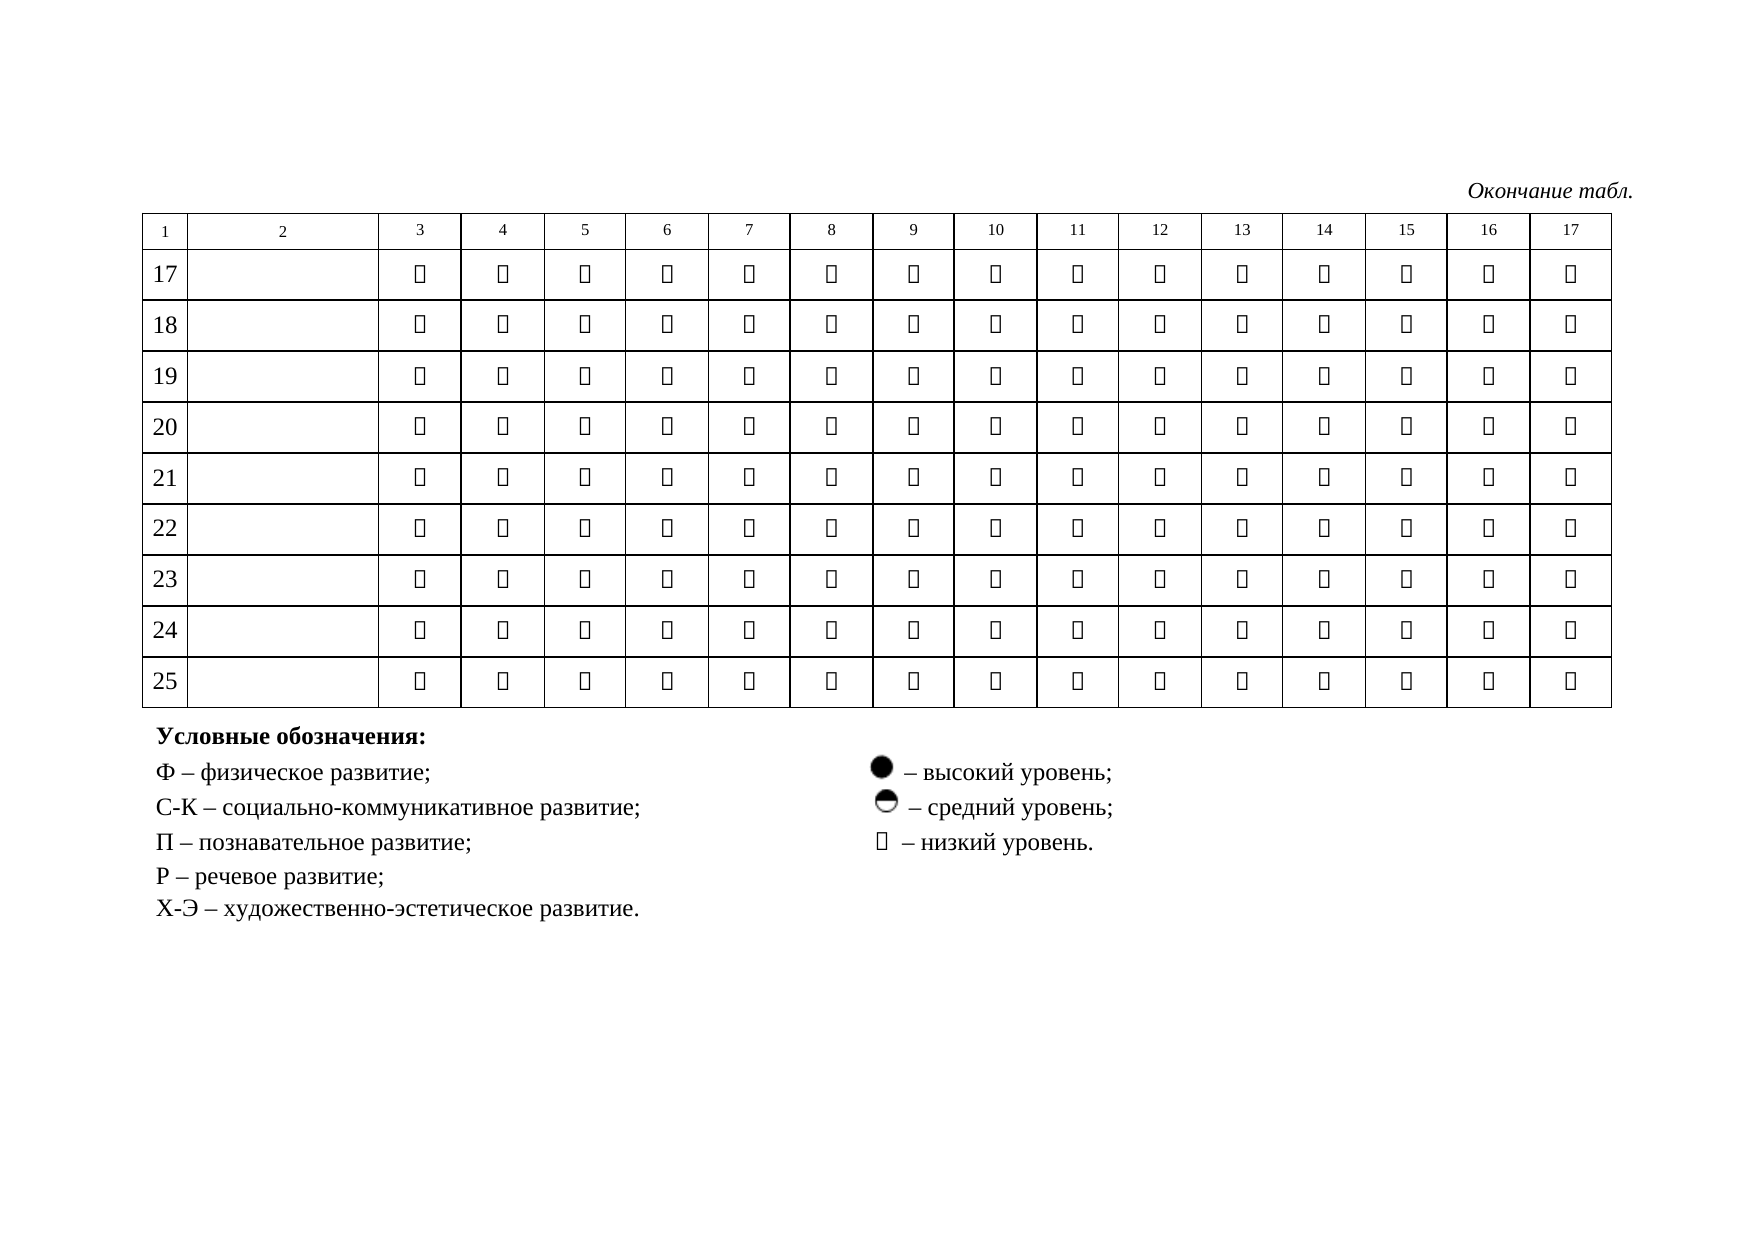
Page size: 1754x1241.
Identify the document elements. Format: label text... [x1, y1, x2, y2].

table_cell  [791, 556, 872, 605]
table_cell  [626, 658, 708, 707]
table_header 8 [791, 214, 872, 248]
table_cell  [545, 658, 625, 707]
table_cell  [709, 301, 789, 350]
table_cell 19 [143, 352, 187, 401]
table_cell  [1283, 505, 1365, 554]
table_header 7 [709, 214, 789, 248]
table_cell  [955, 607, 1036, 656]
table_cell  [1531, 658, 1611, 707]
table_cell  [462, 250, 544, 299]
table_cell  [1448, 352, 1529, 401]
table_cell  [791, 505, 872, 554]
text Ф – физическое развитие; – высокий уровень; [118, 752, 1636, 786]
table_cell  [545, 454, 625, 503]
table_cell  [955, 250, 1036, 299]
table_header 3 [379, 214, 460, 248]
table_cell  [1366, 505, 1446, 554]
table_cell  [1366, 556, 1446, 605]
table_cell  [1202, 607, 1282, 656]
table_cell  [1531, 505, 1611, 554]
table_cell  [791, 454, 872, 503]
table_cell  [379, 505, 460, 554]
table_cell  [545, 556, 625, 605]
table_cell  [1202, 505, 1282, 554]
table_cell  [1038, 403, 1118, 452]
table_cell  [1366, 352, 1446, 401]
table_cell  [462, 301, 544, 350]
text С-К – социально-коммуникативное развитие; – средний уровень; [118, 789, 1636, 821]
table_cell [188, 454, 378, 503]
table_cell  [955, 403, 1036, 452]
table_cell  [709, 352, 789, 401]
text Р – речевое развитие; [118, 861, 1636, 890]
table_cell  [1038, 352, 1118, 401]
table_header 5 [545, 214, 625, 248]
table_cell  [709, 658, 789, 707]
table_cell  [955, 301, 1036, 350]
table_cell  [709, 505, 789, 554]
table_cell  [955, 658, 1036, 707]
text Окончание табл. [118, 177, 1636, 203]
table_cell  [1448, 607, 1529, 656]
table_cell [188, 250, 378, 299]
table_cell  [1366, 607, 1446, 656]
table_cell  [955, 556, 1036, 605]
table_cell  [1448, 556, 1529, 605]
table_cell  [1531, 556, 1611, 605]
table_cell  [791, 250, 872, 299]
table_cell  [1038, 505, 1118, 554]
table_cell  [1119, 352, 1201, 401]
table_cell  [626, 301, 708, 350]
table_cell  [1119, 454, 1201, 503]
table_cell 21 [143, 454, 187, 503]
table_cell  [955, 505, 1036, 554]
text П – познавательное развитие;  – низкий уровень. [118, 824, 1636, 858]
table_cell  [1119, 556, 1201, 605]
table_cell  [626, 454, 708, 503]
table_cell  [791, 301, 872, 350]
text Условные обозначения: [118, 721, 1636, 750]
table_header 13 [1202, 214, 1282, 248]
table_cell  [1283, 250, 1365, 299]
table_cell  [1202, 352, 1282, 401]
table_cell [188, 607, 378, 656]
table_cell  [462, 658, 544, 707]
table_cell  [462, 403, 544, 452]
table_header 9 [874, 214, 953, 248]
table_cell  [1448, 505, 1529, 554]
table_cell  [545, 607, 625, 656]
table_cell  [709, 403, 789, 452]
table_header 15 [1366, 214, 1446, 248]
table_cell  [1038, 250, 1118, 299]
table_cell  [1202, 658, 1282, 707]
table_cell  [1038, 454, 1118, 503]
table_cell  [874, 658, 953, 707]
table_cell  [1119, 607, 1201, 656]
table_cell  [626, 250, 708, 299]
table_cell  [379, 301, 460, 350]
picture [868, 752, 898, 781]
table_header 1 [143, 214, 187, 248]
table_cell  [1119, 658, 1201, 707]
table_header 6 [626, 214, 708, 248]
table_cell 17 [143, 250, 187, 299]
table_cell  [709, 556, 789, 605]
table_cell  [379, 403, 460, 452]
table_cell 18 [143, 301, 187, 350]
table_cell 22 [143, 505, 187, 554]
text Х-Э – художественно-эстетическое развитие. [118, 893, 1636, 921]
table_cell  [462, 556, 544, 605]
table_cell [188, 505, 378, 554]
table_cell  [545, 250, 625, 299]
table_cell  [1531, 454, 1611, 503]
table_cell  [1531, 607, 1611, 656]
table_cell  [1283, 658, 1365, 707]
table_cell  [709, 250, 789, 299]
table_cell  [626, 403, 708, 452]
table_cell  [874, 403, 953, 452]
table_cell  [379, 556, 460, 605]
table_cell  [462, 454, 544, 503]
table_cell [188, 556, 378, 605]
table_cell  [379, 250, 460, 299]
table_cell  [379, 658, 460, 707]
table_cell [188, 403, 378, 452]
table_cell 23 [143, 556, 187, 605]
table_cell  [1202, 556, 1282, 605]
table_cell  [1366, 301, 1446, 350]
table_cell  [1283, 607, 1365, 656]
table_cell  [1448, 250, 1529, 299]
table_cell  [545, 505, 625, 554]
table_header 17 [1531, 214, 1611, 248]
table_cell  [955, 352, 1036, 401]
table_cell  [379, 607, 460, 656]
table_cell  [462, 505, 544, 554]
table_cell  [1531, 403, 1611, 452]
table_cell  [1448, 301, 1529, 350]
table_cell [188, 301, 378, 350]
table_cell  [379, 352, 460, 401]
table_cell  [1531, 301, 1611, 350]
table_cell  [709, 607, 789, 656]
table_cell  [462, 352, 544, 401]
table_cell  [1448, 658, 1529, 707]
table_cell  [874, 301, 953, 350]
table_cell  [874, 454, 953, 503]
table_cell  [626, 556, 708, 605]
table_cell  [1202, 250, 1282, 299]
table_cell 20 [143, 403, 187, 452]
table_cell  [1038, 301, 1118, 350]
table_cell  [791, 658, 872, 707]
table_cell  [1202, 301, 1282, 350]
table_cell  [1202, 403, 1282, 452]
table_header 10 [955, 214, 1036, 248]
table_cell  [874, 607, 953, 656]
table_cell  [1283, 556, 1365, 605]
table_cell  [545, 301, 625, 350]
table_cell 25 [143, 658, 187, 707]
table_cell  [1283, 454, 1365, 503]
table_cell  [626, 607, 708, 656]
table_cell  [791, 607, 872, 656]
table_cell  [874, 352, 953, 401]
table_cell  [379, 454, 460, 503]
table_header 11 [1038, 214, 1118, 248]
table_cell  [1366, 658, 1446, 707]
table_cell  [626, 352, 708, 401]
table_cell  [462, 607, 544, 656]
table_cell  [1283, 403, 1365, 452]
table_header 14 [1283, 214, 1365, 248]
table_cell  [874, 505, 953, 554]
table_cell  [1531, 250, 1611, 299]
table_cell  [709, 454, 789, 503]
table_cell  [1038, 658, 1118, 707]
table_cell  [545, 403, 625, 452]
table_cell  [1119, 301, 1201, 350]
table_cell  [1283, 301, 1365, 350]
table_cell  [1531, 352, 1611, 401]
table_cell [188, 658, 378, 707]
table_cell  [1038, 607, 1118, 656]
table_cell  [1448, 454, 1529, 503]
table_cell  [791, 403, 872, 452]
table_header 12 [1119, 214, 1201, 248]
table_header 2 [188, 214, 378, 248]
table_cell  [874, 556, 953, 605]
table_cell  [1366, 454, 1446, 503]
table_cell  [874, 250, 953, 299]
table_cell [188, 352, 378, 401]
table_header 16 [1448, 214, 1529, 248]
table_cell  [545, 352, 625, 401]
table_cell  [626, 505, 708, 554]
table_cell  [1366, 250, 1446, 299]
table_cell  [791, 352, 872, 401]
table_cell  [1448, 403, 1529, 452]
table_cell  [1202, 454, 1282, 503]
table_cell  [1119, 505, 1201, 554]
table_cell 24 [143, 607, 187, 656]
table_cell  [1119, 403, 1201, 452]
table_cell  [1119, 250, 1201, 299]
table_cell  [1283, 352, 1365, 401]
picture [874, 788, 903, 816]
table_cell  [1366, 403, 1446, 452]
table_cell  [955, 454, 1036, 503]
table_header 4 [462, 214, 544, 248]
table_cell  [1038, 556, 1118, 605]
